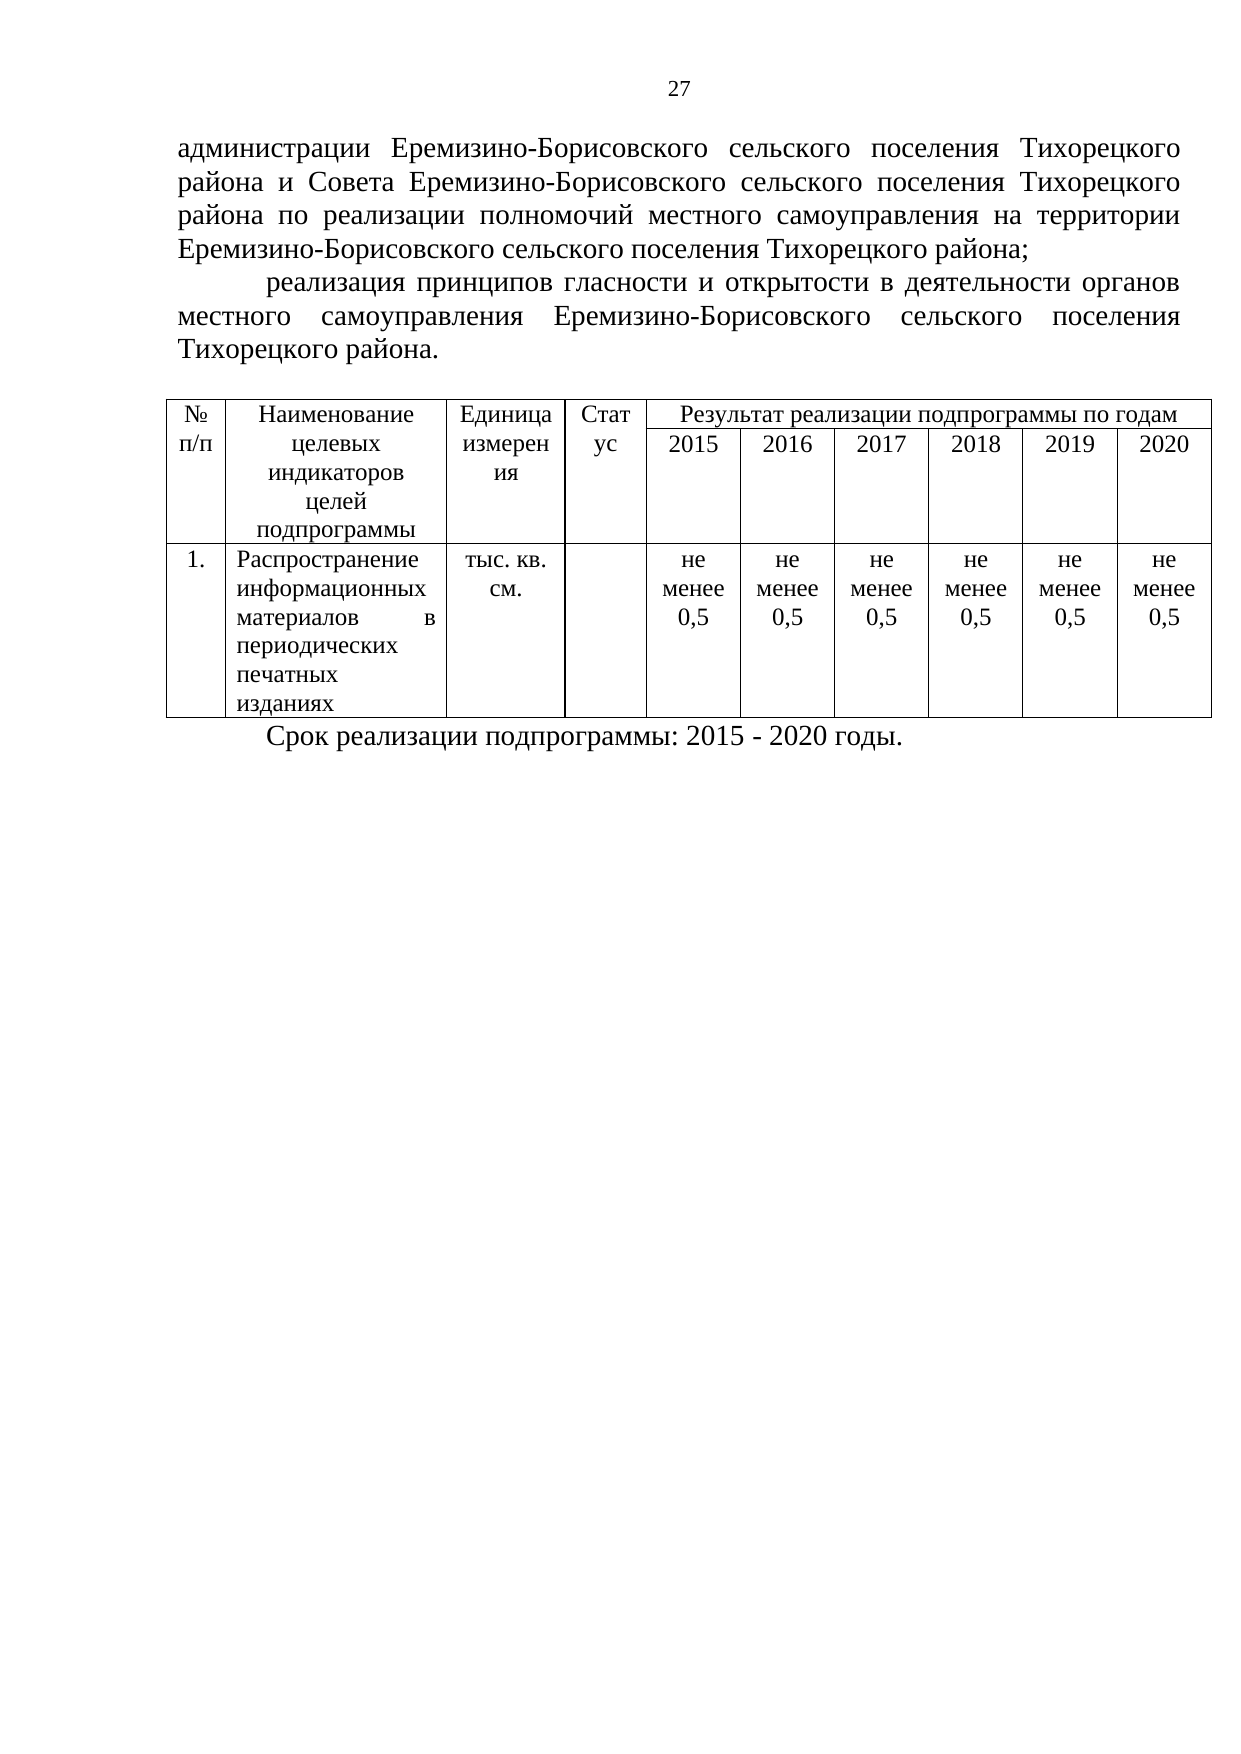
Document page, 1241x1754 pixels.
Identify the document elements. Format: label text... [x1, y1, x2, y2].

table_cell 2018 [929, 429, 1022, 543]
table_cell 2019 [1023, 429, 1117, 543]
table_cell 2017 [835, 429, 928, 543]
table_cell 2015 [647, 429, 740, 543]
table_cell не менее 0,5 [929, 544, 1022, 717]
table_cell тыс. кв. см. [447, 544, 564, 717]
table_cell не менее 0,5 [1118, 544, 1211, 717]
table_header Результат реализации подпрограммы по годам [647, 400, 1211, 428]
table_header Наименование целевых индикаторов целей подпрограммы [226, 400, 446, 543]
table_cell Распространение информационных материалов в периодических печатных изданиях [226, 544, 446, 717]
table_cell 2020 [1118, 429, 1211, 543]
text реализация принципов гласности и открытости в деятельности органов местного самоуправления Еремизино-Борисовского сельского поселения Тихорецкого района. [177, 264, 1181, 365]
table_cell не менее 0,5 [741, 544, 834, 717]
table_header Статус [566, 400, 646, 543]
table_header Единица измерения [447, 400, 564, 543]
table_cell не менее 0,5 [1023, 544, 1117, 717]
table_cell 2016 [741, 429, 834, 543]
table_cell 1. [167, 544, 225, 717]
table_cell не менее 0,5 [647, 544, 740, 717]
text Срок реализации подпрограммы: 2015 - 2020 годы. [177, 718, 1181, 751]
table_cell [566, 544, 646, 717]
table_cell не менее 0,5 [835, 544, 928, 717]
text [177, 130, 1181, 264]
table_header № п/п [167, 400, 225, 543]
